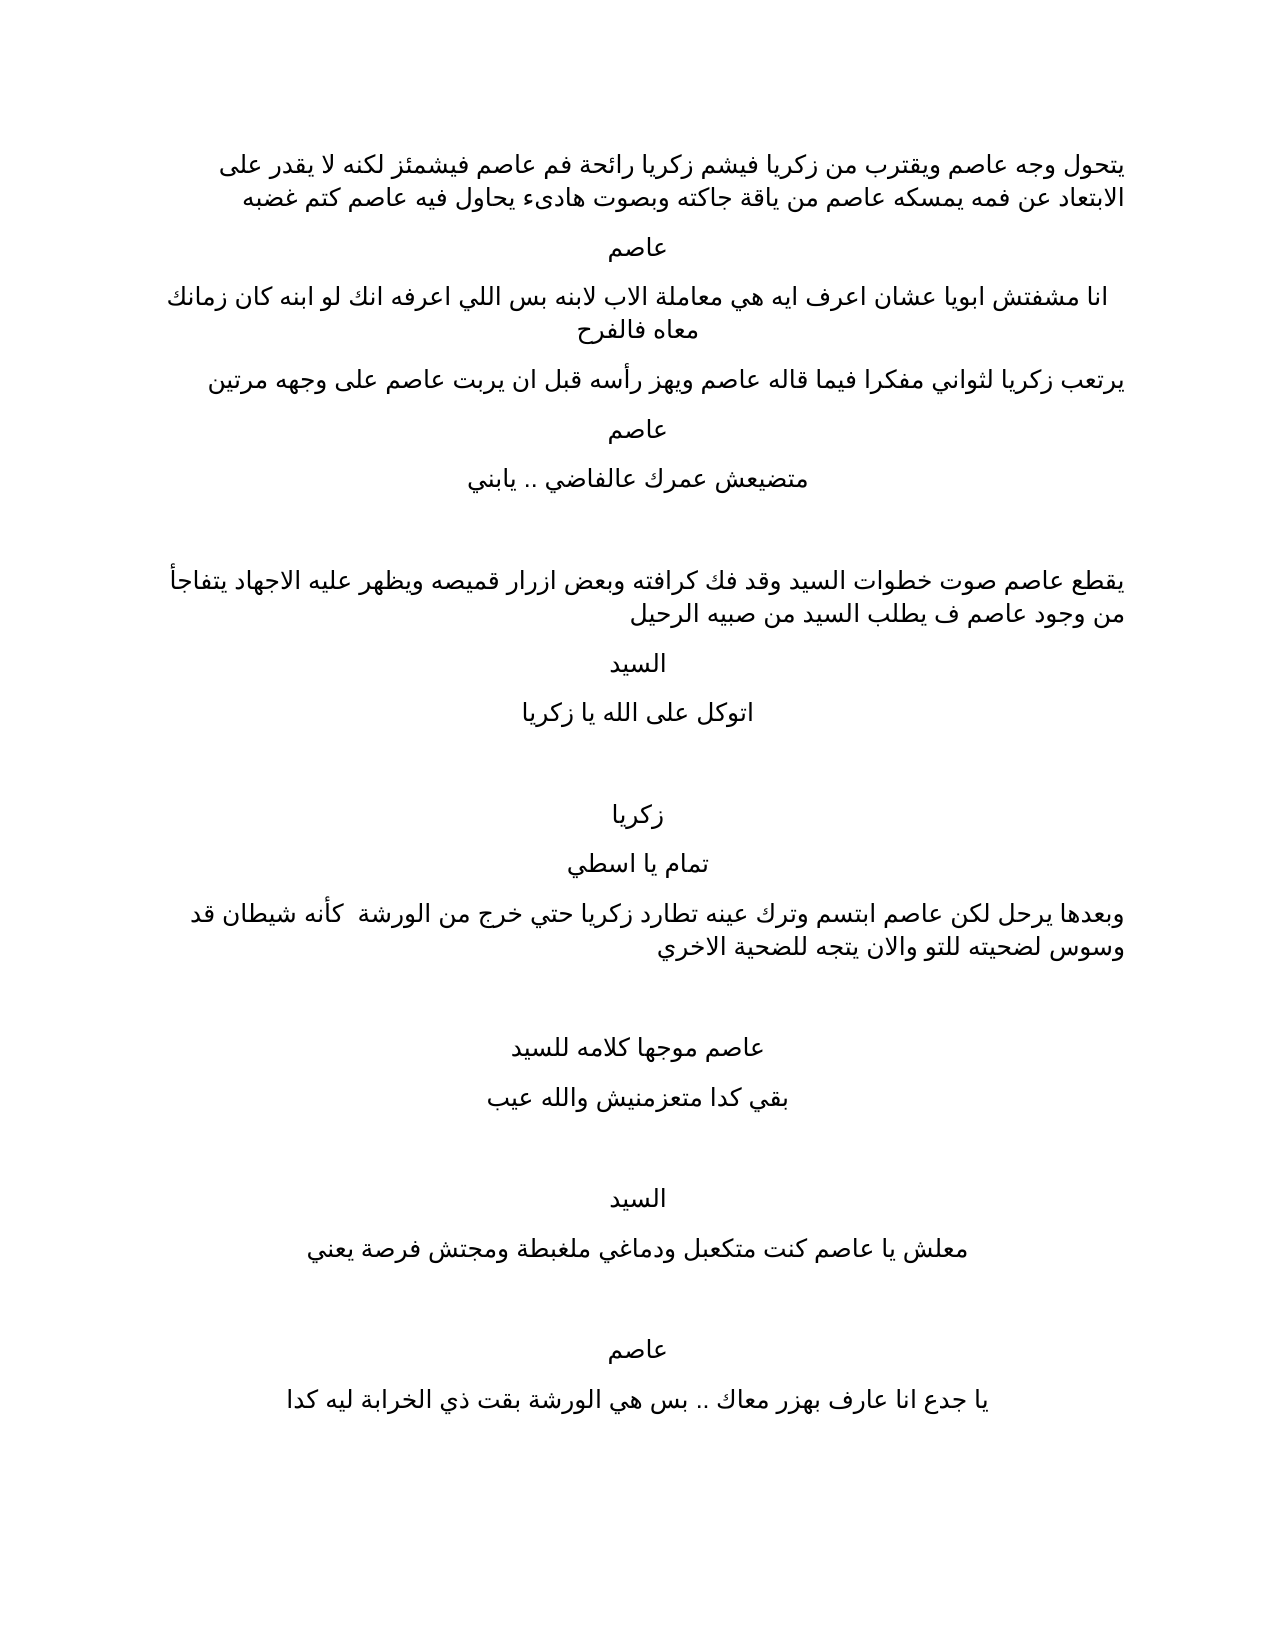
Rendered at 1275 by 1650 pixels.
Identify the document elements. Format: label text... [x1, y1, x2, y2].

text السيد [150, 1184, 1125, 1213]
text متضيعش عمرك عالفاضي .. يابني [150, 464, 1125, 493]
text زكريا [150, 799, 1125, 828]
text يقطع عاصم صوت خطوات السيد وقد فك كرافته وبعض ازرار قميصه ويظهر عليه الاجهاد يتفاجأ من وجود عاصم ف يطلب السيد من صبيه الرحيل [150, 566, 1125, 628]
text انا مشفتش ابويا عشان اعرف ايه هي معاملة الاب لابنه بس اللي اعرفه انك لو ابنه كان زمانك معاه فالفرح [150, 282, 1125, 344]
text معلش يا عاصم كنت متكعبل ودماغي ملغبطة ومجتش فرصة يعني [150, 1234, 1125, 1263]
text وبعدها يرحل لكن عاصم ابتسم وترك عينه تطارد زكريا حتي خرج من الورشة كأنه شيطان قد وسوس لضحيته للتو والان يتجه للضحية الاخري [150, 899, 1125, 961]
text عاصم [150, 233, 1125, 261]
text تمام يا اسطي [150, 849, 1125, 878]
text اتوكل على الله يا زكريا [150, 698, 1125, 727]
text يتحول وجه عاصم ويقترب من زكريا فيشم زكريا رائحة فم عاصم فيشمئز لكنه لا يقدر على الابتعاد عن فمه يمسكه عاصم من ياقة جاكته وبصوت هادىء يحاول فيه عاصم كتم غضبه [150, 150, 1125, 212]
text السيد [150, 648, 1125, 677]
text بقي كدا متعزمنيش والله عيب [150, 1083, 1125, 1112]
text عاصم [150, 415, 1125, 443]
text يا جدع انا عارف بهزر معاك .. بس هي الورشة بقت ذي الخرابة ليه كدا [150, 1385, 1125, 1414]
text عاصم موجها كلامه للسيد [150, 1033, 1125, 1062]
text يرتعب زكريا لثواني مفكرا فيما قاله عاصم ويهز رأسه قبل ان يربت عاصم على وجهه مرتين [150, 365, 1125, 394]
text عاصم [150, 1335, 1125, 1364]
